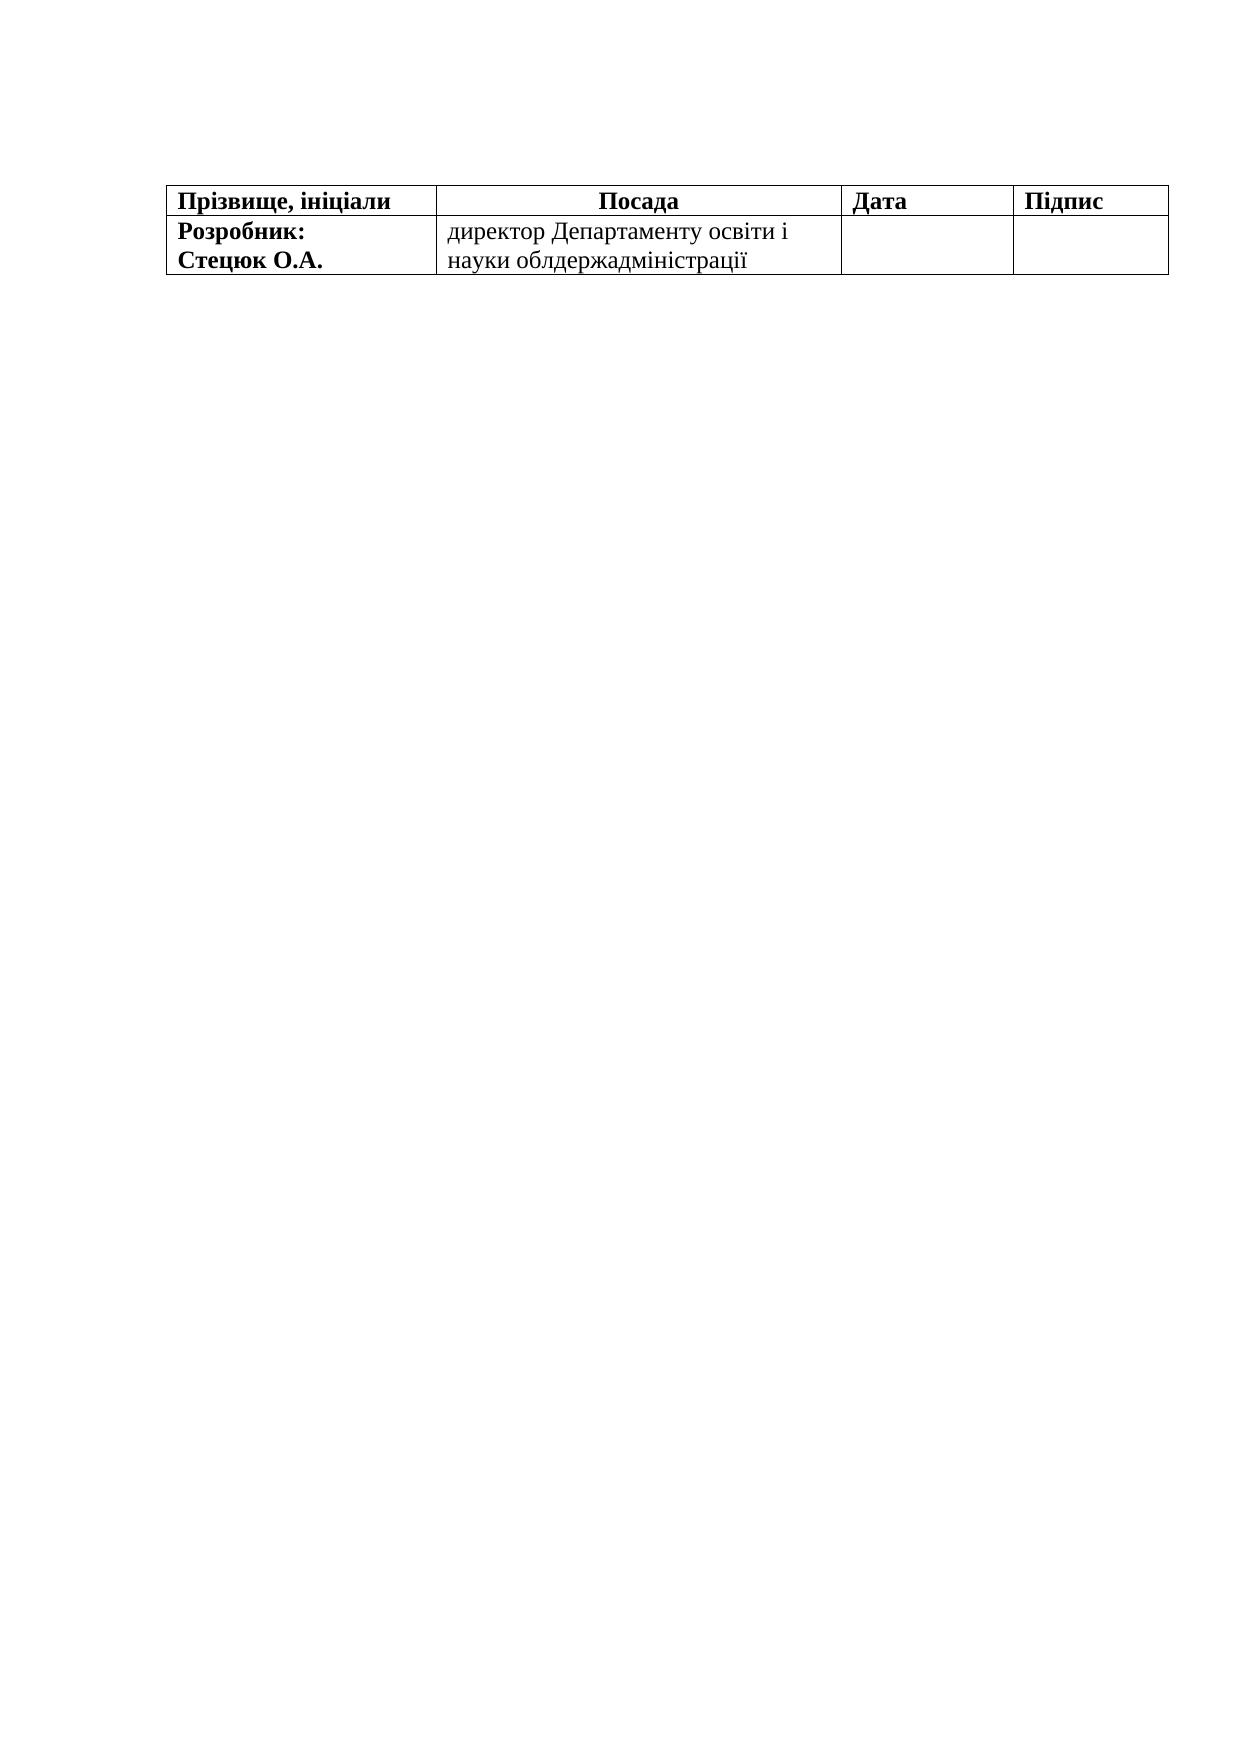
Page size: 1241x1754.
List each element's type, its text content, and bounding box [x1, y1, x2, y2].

table_header Прізвище, ініціали [167, 186, 436, 215]
table_header Посада [437, 186, 841, 215]
table_header Підпис [1014, 186, 1168, 215]
table_cell [842, 216, 1013, 273]
table_cell директор Департаменту освіти і науки облдержадміністрації [437, 216, 841, 273]
table_header Дата [842, 186, 1013, 215]
table_cell Розробник: Стецюк О.А. [167, 216, 436, 273]
table_cell [1014, 216, 1168, 273]
